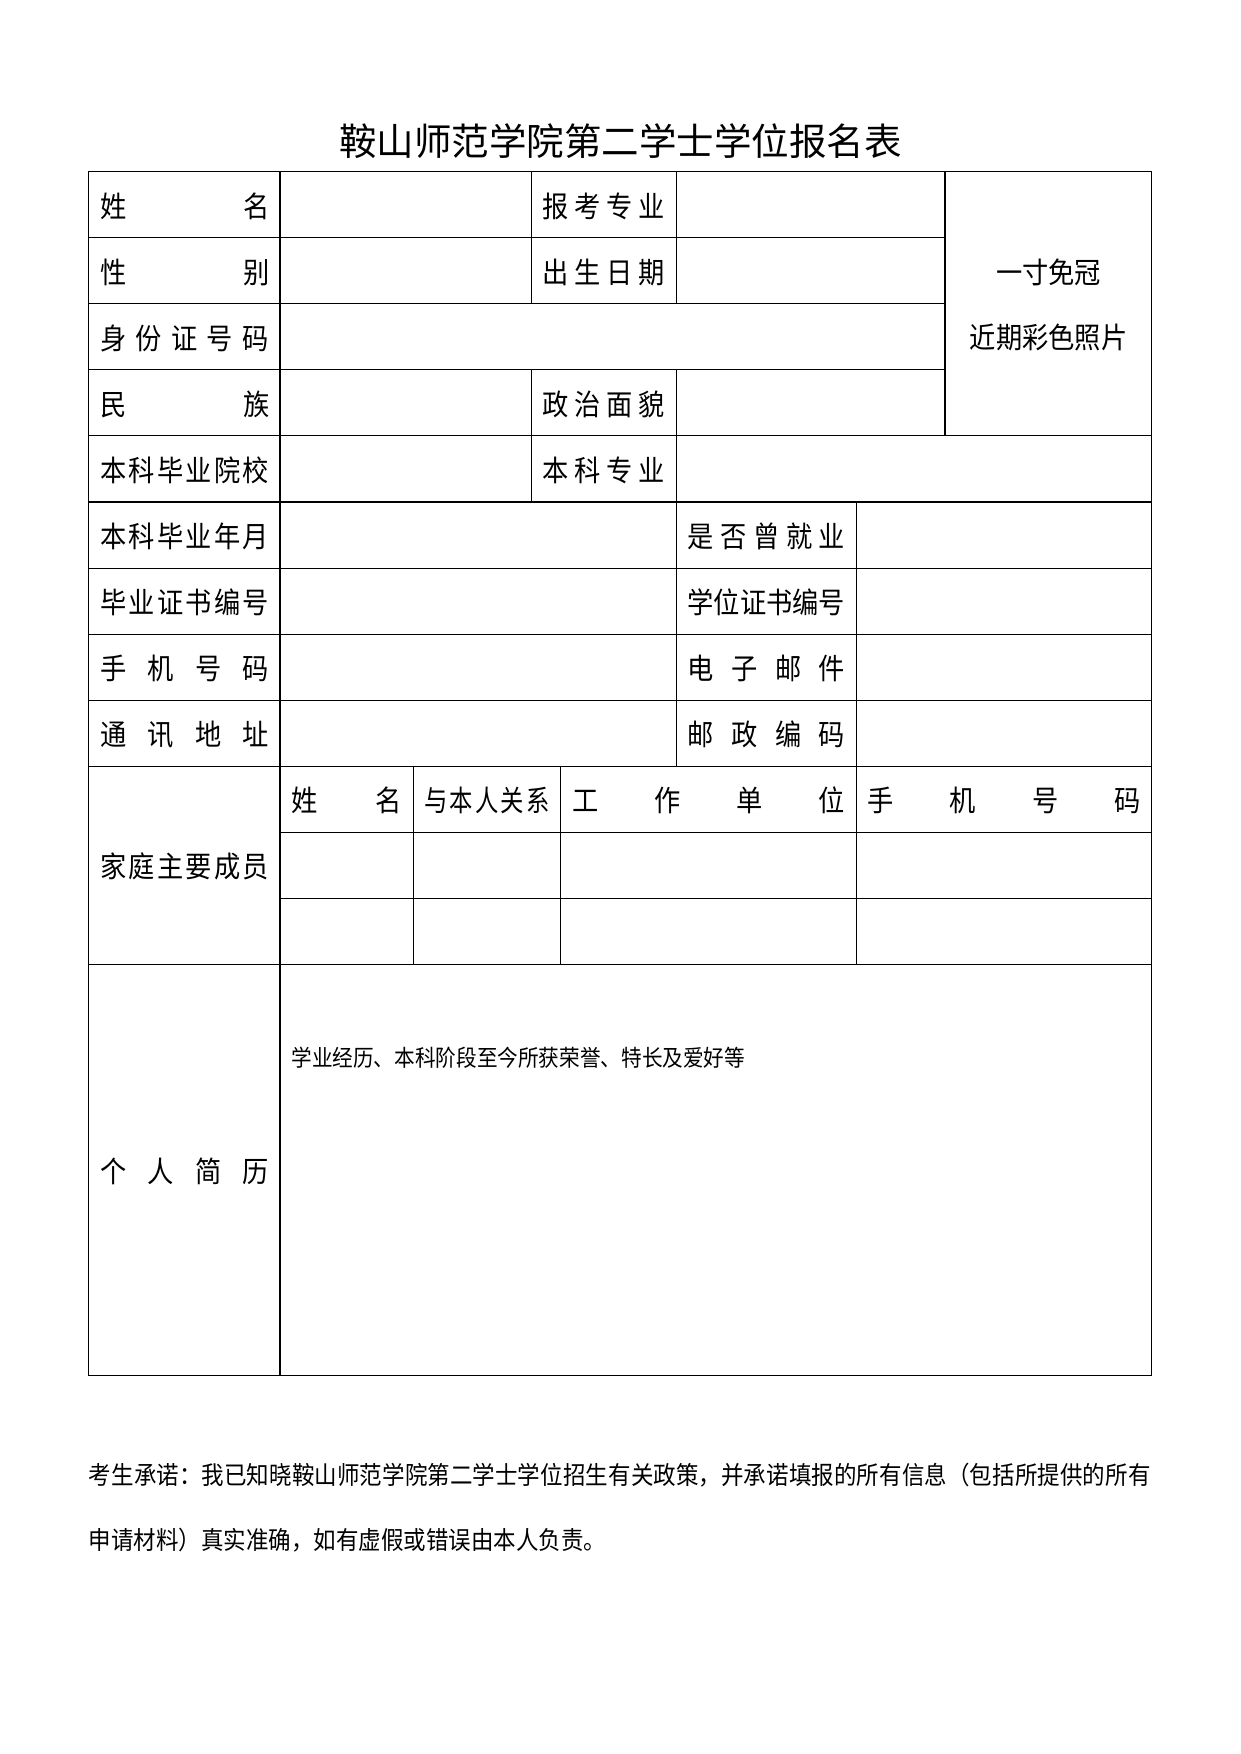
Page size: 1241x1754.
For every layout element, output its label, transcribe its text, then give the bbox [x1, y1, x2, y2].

table_cell 个人简历 [89, 965, 279, 1375]
table_cell 是否曾就业 [677, 503, 856, 567]
table_cell 民族 [89, 370, 279, 435]
table_cell [561, 899, 856, 964]
table_cell 毕业证书编号 [89, 569, 279, 633]
table_cell [281, 503, 676, 567]
table_cell [857, 635, 1151, 699]
table_cell [281, 833, 413, 898]
table_cell [677, 370, 944, 435]
table_cell [414, 833, 560, 898]
table_cell [281, 238, 531, 303]
table_cell 手机号码 [857, 767, 1151, 832]
table_header 报考专业 [532, 172, 676, 237]
table_cell 通讯地址 [89, 701, 279, 766]
table_cell 工作单位 [561, 767, 856, 832]
table_cell 身份证号码 [89, 304, 279, 369]
table_cell [677, 238, 944, 303]
table_cell [281, 899, 413, 964]
table_cell 学业经历、本科阶段至今所获荣誉、特长及爱好等 [281, 965, 1151, 1375]
table_cell 性别 [89, 238, 279, 303]
table_cell 手机号码 [89, 635, 279, 699]
table_cell 政治面貌 [532, 370, 676, 435]
table_cell 本科专业 [532, 436, 676, 501]
table_cell [857, 701, 1151, 766]
table_cell [857, 569, 1151, 633]
table_cell [281, 370, 531, 435]
table_cell [281, 635, 676, 699]
table_cell 出生日期 [532, 238, 676, 303]
table_cell 学位证书编号 [677, 569, 856, 633]
table_cell 邮政编码 [677, 701, 856, 766]
table_header 姓名 [89, 172, 279, 237]
table_cell 姓名 [281, 767, 413, 832]
table_cell [281, 701, 676, 766]
table_cell [414, 899, 560, 964]
table_cell [561, 833, 856, 898]
table_cell [281, 436, 531, 501]
text 考生承诺：我已知晓鞍山师范学院第二学士学位招生有关政策，并承诺填报的所有信息（包括所提供的所有申请材料）真实准确，如有虚假或错误由本人负责。 [89, 1441, 1152, 1571]
table_header 一寸免冠 近期彩色照片 [946, 172, 1151, 435]
table_header [677, 172, 944, 237]
table_cell [281, 304, 944, 369]
table_cell [857, 833, 1151, 898]
table_cell 电子邮件 [677, 635, 856, 699]
table_cell 本科毕业院校 [89, 436, 279, 501]
table_cell [857, 899, 1151, 964]
table_cell [281, 569, 676, 633]
text 鞍山师范学院第二学士学位报名表 [148, 106, 1092, 171]
table_cell 家庭主要成员 [89, 767, 279, 964]
table_cell [677, 436, 1151, 501]
table_cell 本科毕业年月 [89, 503, 279, 567]
table_cell [857, 503, 1151, 567]
table_header [281, 172, 531, 237]
table_cell 与本人关系 [414, 767, 560, 832]
